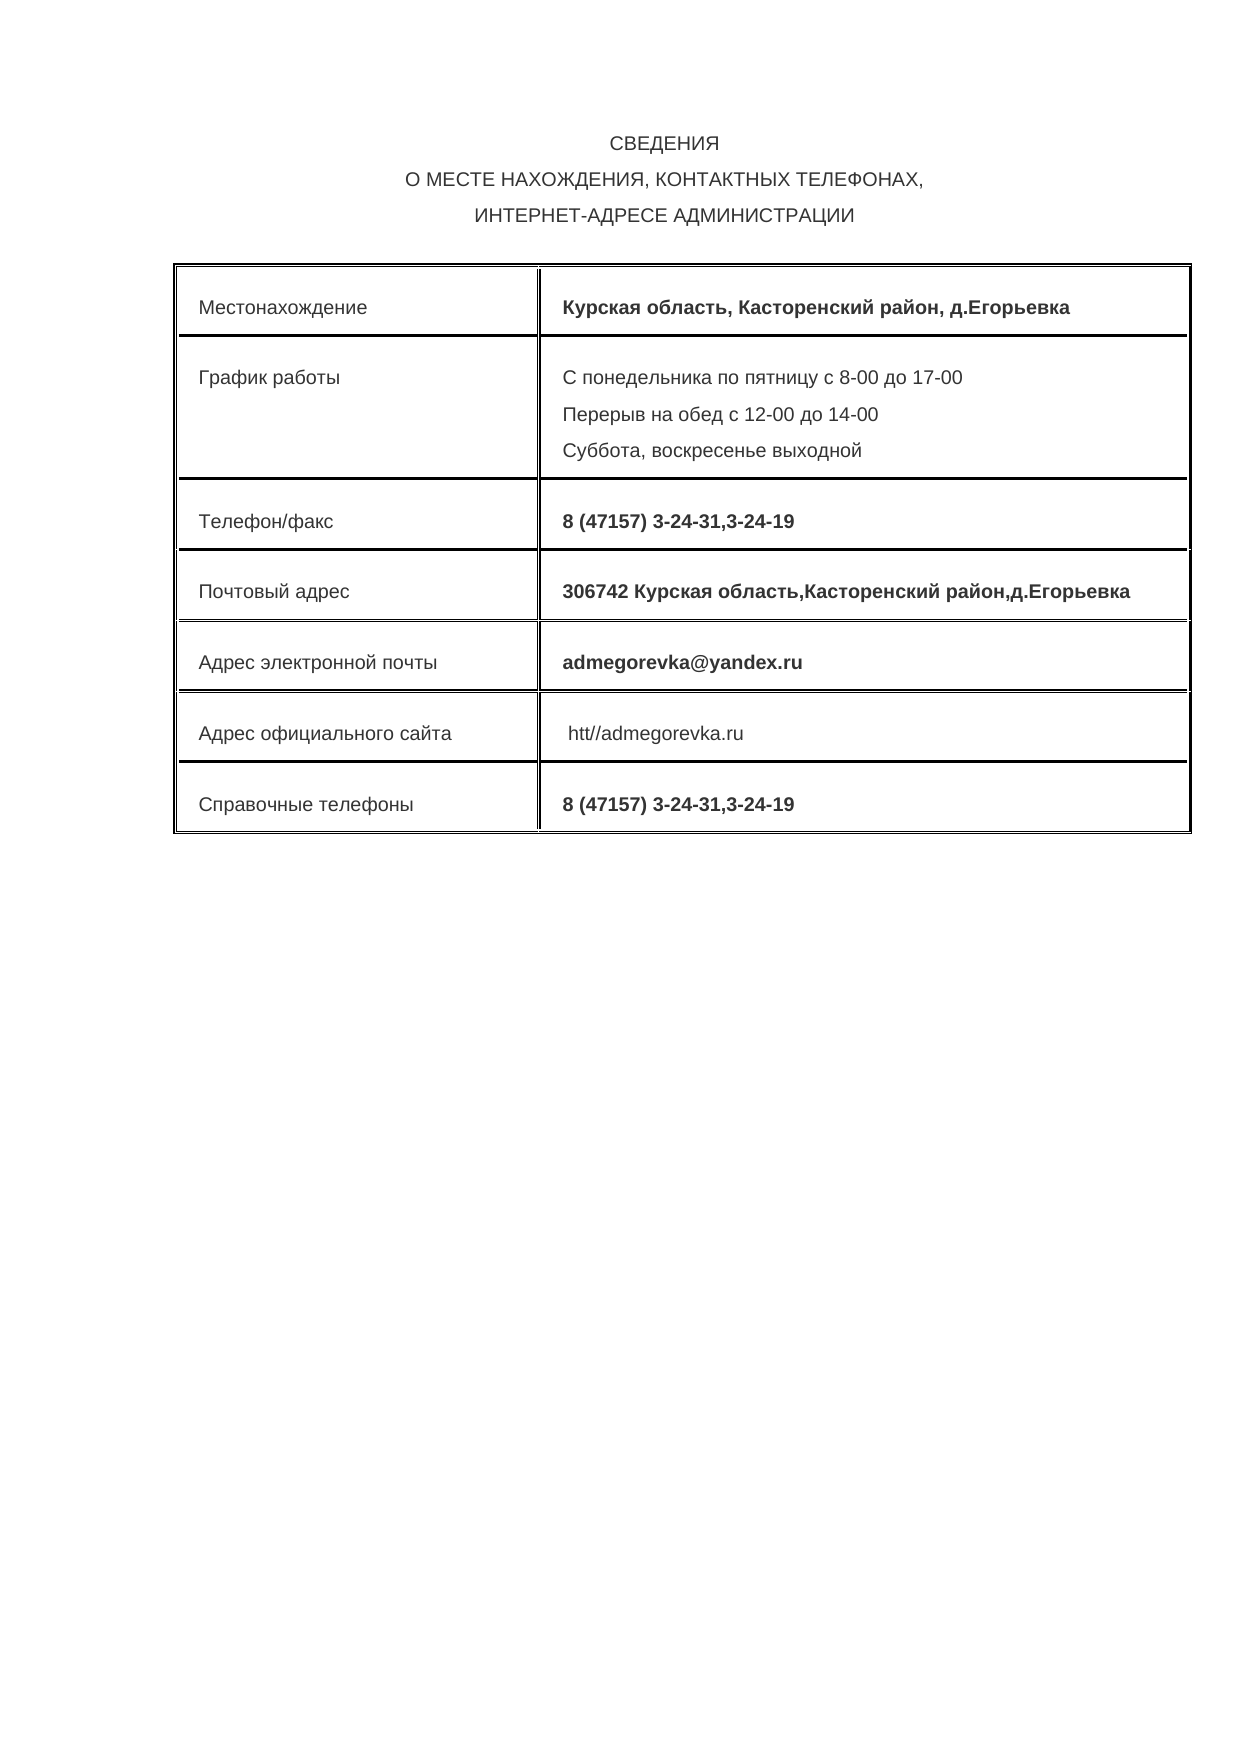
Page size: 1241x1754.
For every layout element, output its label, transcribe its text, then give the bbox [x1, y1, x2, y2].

table_header Местонахождение [177, 265, 539, 334]
table_cell 8 (47157) 3-24-31,3-24-19 [541, 477, 1189, 548]
text СВЕДЕНИЯ О МЕСТЕ НАХОЖДЕНИЯ, КОНТАКТНЫХ ТЕЛЕФОНАХ, [177, 118, 1152, 191]
table_cell График работы [177, 334, 537, 477]
table_cell htt//admegorevka.ru [541, 689, 1190, 760]
table_cell Адрес официального сайта [177, 689, 537, 760]
text ИНТЕРНЕТ-АДРЕСЕ АДМИНИСТРАЦИИ [177, 191, 1152, 227]
table_cell Телефон/факс [177, 477, 537, 548]
table_cell Адрес электронной почты [177, 619, 537, 689]
table_cell С понедельника по пятницу с 8-00 до 17-00 Перерыв на обед с 12-00 до 14-00 Суббота, воскресенье выходной [541, 334, 1189, 477]
table_cell 306742 Курская область,Касторенский район,д.Егорьевка [541, 548, 1191, 618]
table_cell 8 (47157) 3-24-31,3-24-19 [539, 760, 1189, 831]
table_cell Почтовый адрес [175, 548, 537, 618]
table_header Курская область, Касторенский район, д.Егорьевка [539, 267, 1189, 334]
table_cell admegorevka@yandex.ru [541, 619, 1190, 689]
table_cell Справочные телефоны [177, 760, 539, 831]
